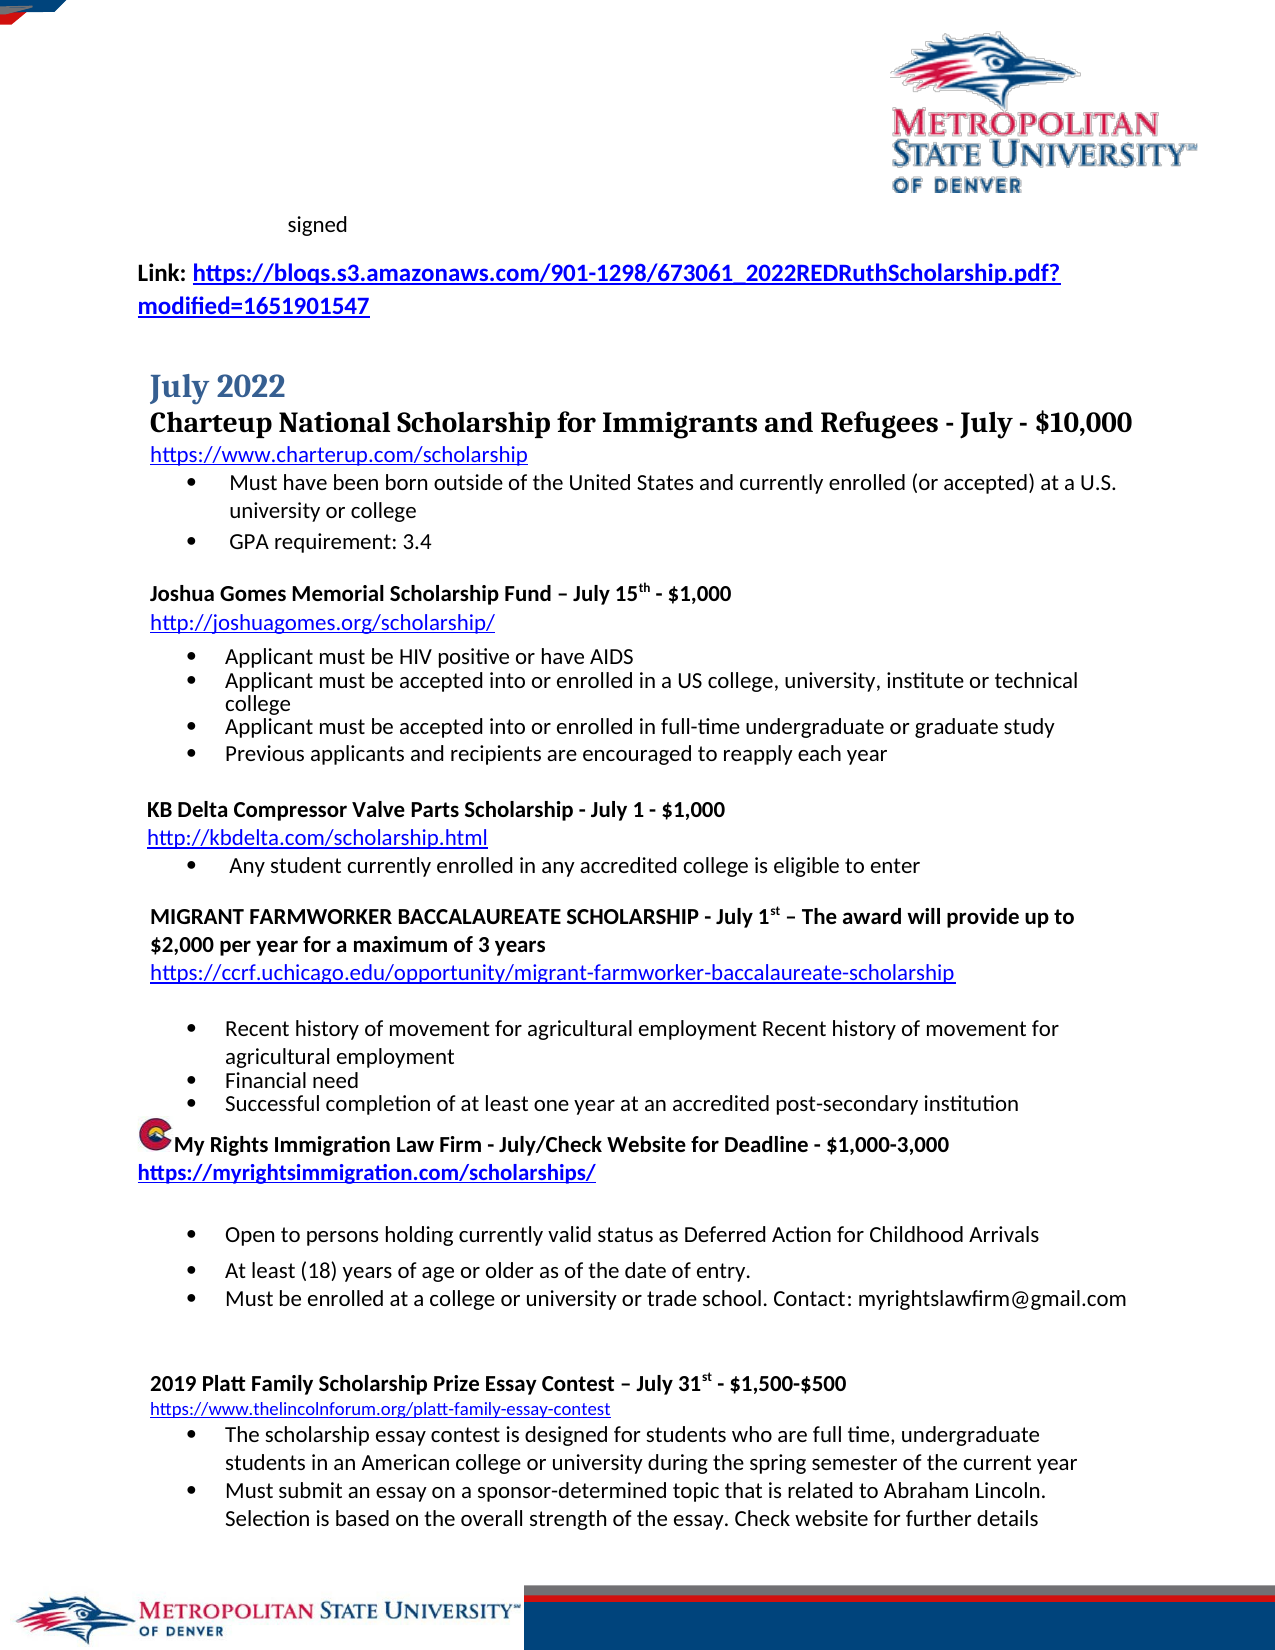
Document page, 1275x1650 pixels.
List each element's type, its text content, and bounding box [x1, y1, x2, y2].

list Recent history of movement for agricultural employment Recent history of movement for agricultural employment [187, 1014, 1137, 1070]
list Must have been born outside of the United States and currently enrolled (or accepted) at a U.S. university or college [187, 468, 1137, 524]
text KB Delta Compressor Valve Parts Scholarship - July 1 - $1,000 [147, 795, 1066, 823]
list At least (18) years of age or older as of the date of entry. [187, 1256, 1137, 1284]
list Previous applicants and recipients are encouraged to reapply each year [187, 739, 1066, 767]
subtitle Charteup National Scholarship for Immigrants and Refugees - July - $10,000 [150, 406, 1137, 440]
subtitle MIGRANT FARMWORKER BACCALAUREATE SCHOLARSHIP - July 1st – The award will provide up to $2,000 per year for a maximum of 3 years [150, 902, 1137, 958]
subtitle My Rights Immigration Law Firm - July/Check Website for Deadline - $1,000-3,000 [137, 1116, 1137, 1158]
text Link: https://bloqs.s3.amazonaws.com/901-1298/673061_2022REDRuthScholarship.pdf?modified=1651901547 [137, 257, 1137, 321]
text https://www.thelincolnforum.org/platt-family-essay-contest [150, 1397, 1137, 1420]
subtitle 2019 Platt Family Scholarship Prize Essay Contest – July 31st - $1,500-$500 [150, 1369, 1137, 1397]
list Must submit an essay on a sponsor-determined topic that is related to Abraham Lincoln. Selection is based on the overall strength of the essay. Check website for further details [187, 1476, 1091, 1532]
list GPA requirement: 3.4 [187, 527, 1137, 555]
list Financial need [187, 1071, 1137, 1093]
list The scholarship essay contest is designed for students who are full time, undergraduate students in an American college or university during the spring semester of the current year [187, 1420, 1082, 1476]
picture [10, 1580, 524, 1650]
text http://joshuagomes.org/scholarship/ [150, 608, 1137, 636]
text http://kbdelta.com/scholarship.html [147, 823, 777, 851]
list Applicant must be accepted into or enrolled in full-time undergraduate or graduate study [187, 716, 1137, 739]
picture [137, 1116, 174, 1152]
list Applicant must be accepted into or enrolled in a US college, university, institute or technical college [187, 670, 1137, 716]
text https://www.charterup.com/scholarship [150, 440, 1137, 468]
text https://ccrf.uchicago.edu/opportunity/migrant-farmworker-baccalaureate-scholarship [150, 958, 1137, 986]
subtitle July 2022 [150, 368, 1137, 406]
list Successful completion of at least one year at an accredited post-secondary institution [187, 1093, 1137, 1116]
list Must be enrolled at a college or university or trade school. Contact: myrightslawfirm@gmail.com [187, 1284, 1137, 1312]
list Applicant must be HIV positive or have AIDS [187, 642, 1137, 670]
subtitle Joshua Gomes Memorial Scholarship Fund – July 15th - $1,000 [150, 579, 1137, 607]
list Any student currently enrolled in any accredited college is eligible to enter [187, 851, 1137, 879]
subtitle https://myrightsimmigration.com/scholarships/ [137, 1158, 1137, 1186]
list Open to persons holding currently valid status as Deferred Action for Childhood Arrivals [187, 1220, 1137, 1248]
picture [890, 30, 1198, 193]
